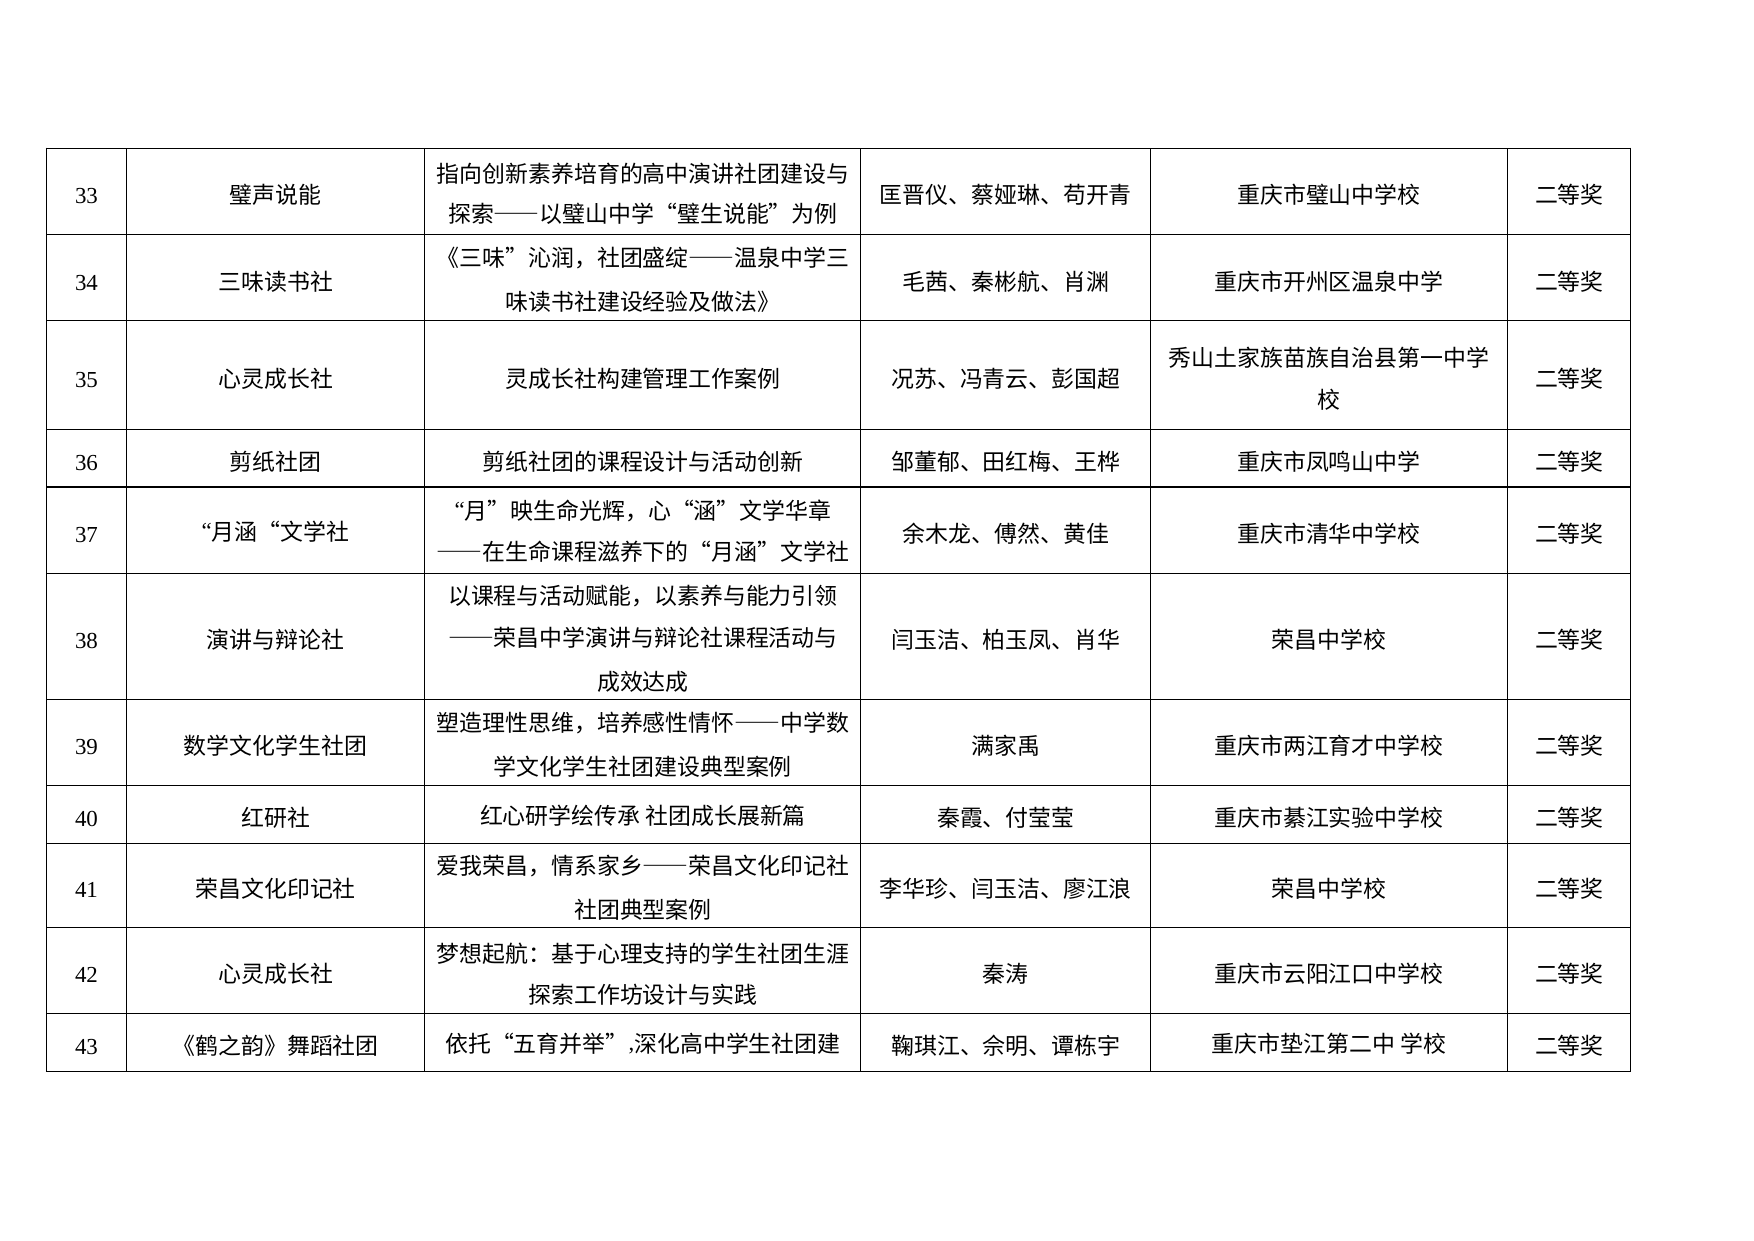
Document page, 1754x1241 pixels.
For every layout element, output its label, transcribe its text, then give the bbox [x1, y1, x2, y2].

table_cell 秦霞、付莹莹 [861, 786, 1150, 842]
table_cell 三味读书社 [127, 235, 424, 320]
table_cell “月”映生命光辉，心“涵”文学华章——在生命课程滋养下的“月涵”文学社 [425, 488, 860, 573]
table_cell 二等奖 [1508, 574, 1630, 699]
table_cell 秦涛 [861, 928, 1150, 1013]
table_cell 《鹤之韵》舞蹈社团 [127, 1014, 424, 1071]
table_cell 二等奖 [1508, 928, 1630, 1013]
table_cell 34 [47, 235, 126, 320]
table_cell 爱我荣昌，情系家乡——荣昌文化印记社社团典型案例 [425, 844, 860, 927]
table_cell 二等奖 [1508, 235, 1630, 320]
table_cell 鞠琪江、佘明、谭栋宇 [861, 1014, 1150, 1071]
table_cell 二等奖 [1508, 1014, 1630, 1071]
table_cell 满家禹 [861, 700, 1150, 785]
table_cell 40 [47, 786, 126, 842]
table_cell 红心研学绘传承 社团成长展新篇 [425, 786, 860, 842]
table_cell 41 [47, 844, 126, 927]
table_cell 重庆市两江育才中学校 [1151, 700, 1507, 785]
table_cell 余木龙、傅然、黄佳 [861, 488, 1150, 573]
table_cell 36 [47, 430, 126, 486]
table_cell 梦想起航：基于心理支持的学生社团生涯探索工作坊设计与实践 [425, 928, 860, 1013]
table_cell 剪纸社团 [127, 430, 424, 486]
table_cell 二等奖 [1508, 700, 1630, 785]
table_cell 荣昌文化印记社 [127, 844, 424, 927]
table_cell 毛茜、秦彬航、肖渊 [861, 235, 1150, 320]
table_cell 42 [47, 928, 126, 1013]
table_cell 重庆市垫江第二中 学校 [1151, 1014, 1507, 1071]
table_cell 35 [47, 321, 126, 429]
table_cell 重庆市璧山中学校 [1151, 149, 1507, 234]
table_cell 演讲与辩论社 [127, 574, 424, 699]
table_cell 37 [47, 488, 126, 573]
table_cell 重庆市开州区温泉中学 [1151, 235, 1507, 320]
table_cell 灵成长社构建管理工作案例 [425, 321, 860, 429]
table_cell 红研社 [127, 786, 424, 842]
table_cell “月涵“文学社 [127, 488, 424, 573]
table_cell 璧声说能 [127, 149, 424, 234]
table_cell 二等奖 [1508, 321, 1630, 429]
table_cell 重庆市云阳江口中学校 [1151, 928, 1507, 1013]
table_cell 心灵成长社 [127, 928, 424, 1013]
table_cell 《三味”沁润，社团盛绽——温泉中学三味读书社建设经验及做法》 [425, 235, 860, 320]
table_cell 李华珍、闫玉洁、廖江浪 [861, 844, 1150, 927]
table_cell 况苏、冯青云、彭国超 [861, 321, 1150, 429]
table_cell 指向创新素养培育的高中演讲社团建设与探索——以璧山中学“璧生说能”为例 [425, 149, 860, 234]
table_cell 二等奖 [1508, 430, 1630, 486]
table_cell 38 [47, 574, 126, 699]
table_cell 心灵成长社 [127, 321, 424, 429]
table_cell 二等奖 [1508, 488, 1630, 573]
table_cell 33 [47, 149, 126, 234]
table_cell 二等奖 [1508, 844, 1630, 927]
table_cell 重庆市清华中学校 [1151, 488, 1507, 573]
table_cell 邹董郁、田红梅、王桦 [861, 430, 1150, 486]
table_cell 43 [47, 1014, 126, 1071]
table_cell 以课程与活动赋能，以素养与能力引领——荣昌中学演讲与辩论社课程活动与 成效达成 [425, 574, 860, 699]
table_cell 依托“五育并举”,深化高中学生社团建设 [425, 1014, 860, 1071]
table_cell 闫玉洁、柏玉凤、肖华 [861, 574, 1150, 699]
table_cell 二等奖 [1508, 149, 1630, 234]
table_cell 二等奖 [1508, 786, 1630, 842]
table_cell 剪纸社团的课程设计与活动创新 [425, 430, 860, 486]
table_cell 39 [47, 700, 126, 785]
table_cell 塑造理性思维，培养感性情怀——中学数学文化学生社团建设典型案例 [425, 700, 860, 785]
table_cell 荣昌中学校 [1151, 574, 1507, 699]
table_cell 重庆市綦江实验中学校 [1151, 786, 1507, 842]
table_cell 匡晋仪、蔡娅琳、苟开青 [861, 149, 1150, 234]
table_cell 数学文化学生社团 [127, 700, 424, 785]
table_cell 重庆市凤鸣山中学 [1151, 430, 1507, 486]
table_cell 秀山土家族苗族自治县第一中学校 [1151, 321, 1507, 429]
table_cell 荣昌中学校 [1151, 844, 1507, 927]
